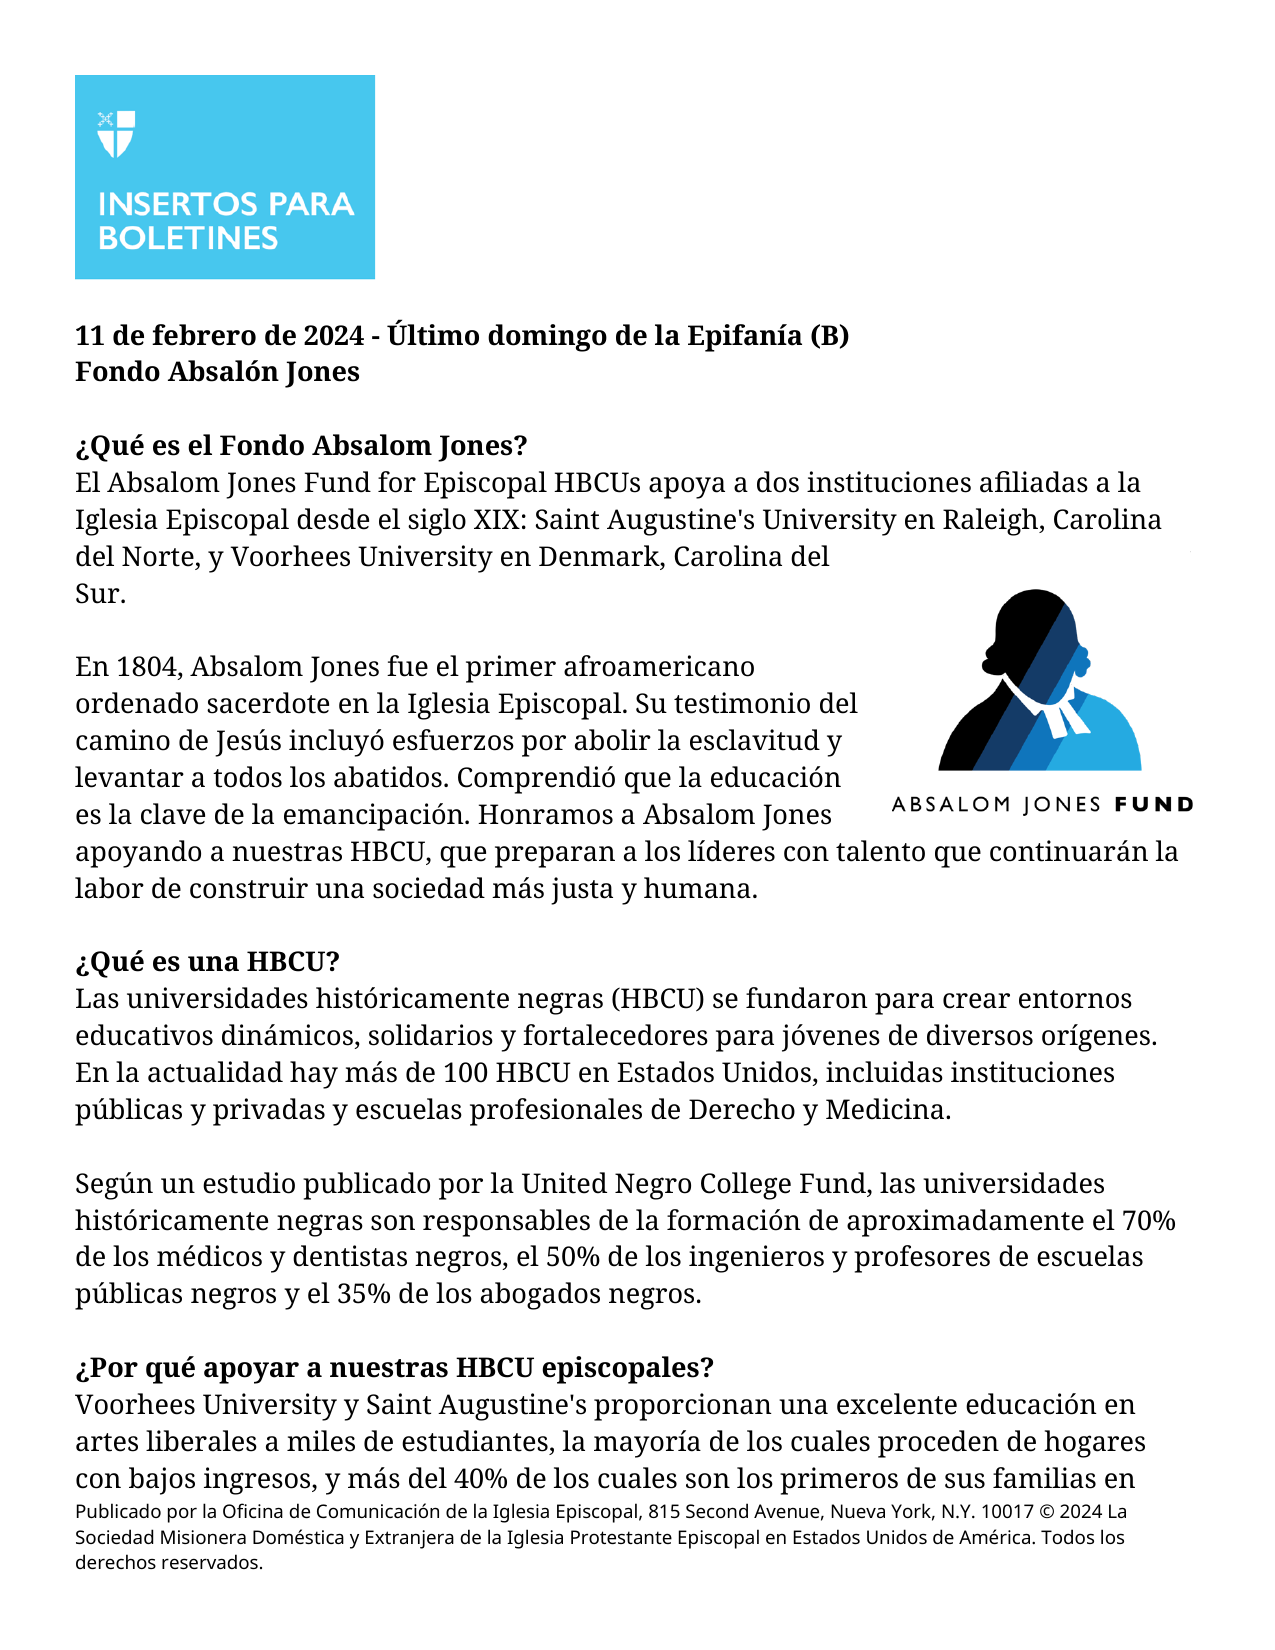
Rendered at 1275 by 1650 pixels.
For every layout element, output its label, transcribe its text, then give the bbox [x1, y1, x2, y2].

text ¿Por qué apoyar a nuestras HBCU episcopales? [75, 1348, 1200, 1385]
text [75, 1385, 1200, 1496]
text 11 de febrero de 2024 - Último domingo de la Epifanía (B) [75, 316, 1200, 353]
text El Absalom Jones Fund for Episcopal HBCUs apoya a dos instituciones afiliadas a la Iglesia Episcopal desde el siglo XIX: Saint Augustine's University en Raleigh, Carolina del Norte, y Voorhees University en Denmark, Carolina del Sur. [75, 463, 1200, 611]
text Las universidades históricamente negras (HBCU) se fundaron para crear entornos educativos dinámicos, solidarios y fortalecedores para jóvenes de diversos orígenes. En la actualidad hay más de 100 HBCU en Estados Unidos, incluidas instituciones públicas y privadas y escuelas profesionales de Derecho y Medicina. [75, 980, 1200, 1127]
text Fondo Absalón Jones [75, 353, 1200, 390]
text ¿Qué es una HBCU? [75, 943, 1200, 980]
text ¿Qué es el Fondo Absalom Jones? [75, 427, 1200, 463]
picture [892, 551, 1193, 816]
text En 1804, Absalom Jones fue el primer afroamericano ordenado sacerdote en la Iglesia Episcopal. Su testimonio del camino de Jesús incluyó esfuerzos por abolir la esclavitud y levantar a todos los abatidos. Comprendió que la educación es la clave de la emancipación. Honramos a Absalom Jones apoyando a nuestras HBCU, que preparan a los líderes con talento que continuarán la labor de construir una sociedad más justa y humana. [75, 648, 1200, 906]
text Según un estudio publicado por la United Negro College Fund, las universidades históricamente negras son responsables de la formación de aproximadamente el 70% de los médicos y dentistas negros, el 50% de los ingenieros y profesores de escuelas públicas negros y el 35% de los abogados negros. [75, 1164, 1200, 1312]
picture [75, 75, 375, 280]
